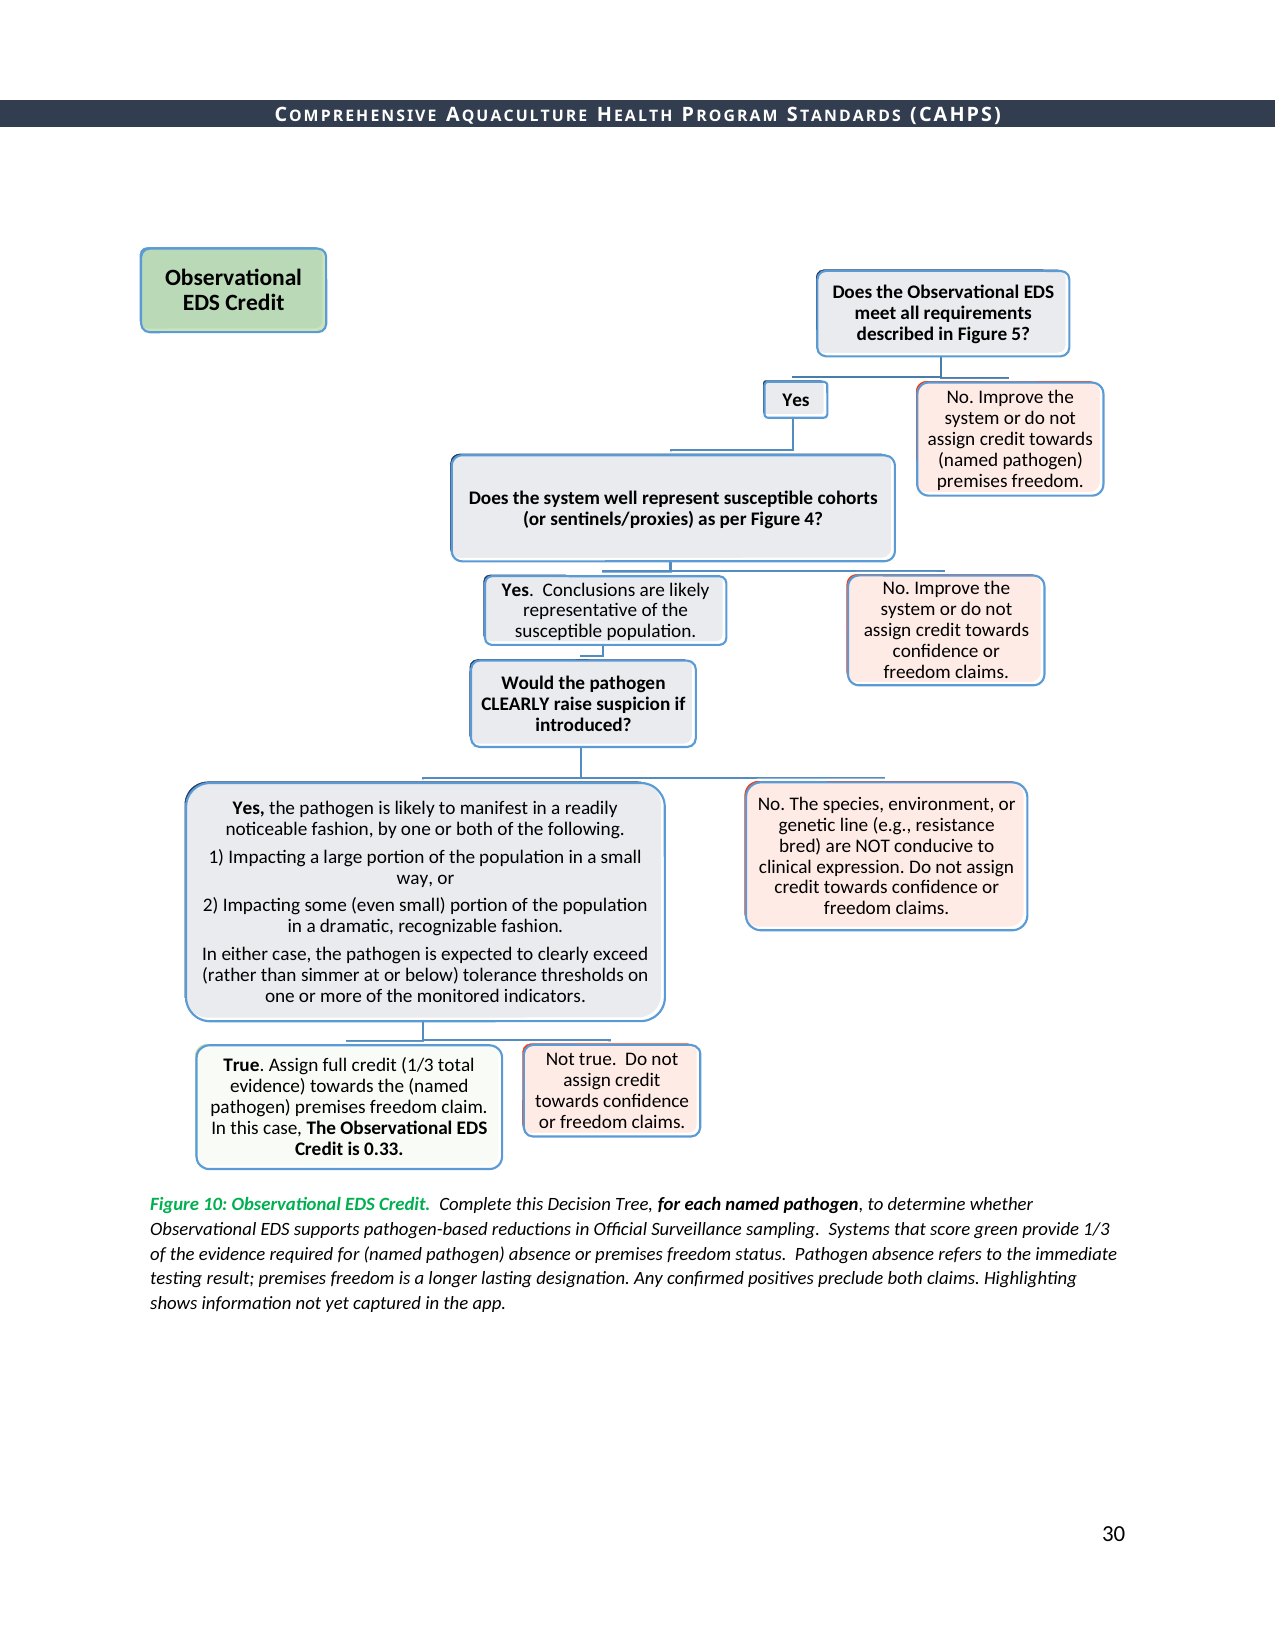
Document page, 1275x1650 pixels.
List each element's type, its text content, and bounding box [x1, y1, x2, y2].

text Figure 10: Observational EDS Credit. Complete this Decision Tree, for each named pathogen, to determine whether Observational EDS supports pathogen-based reductions in Official Surveillance sampling. Systems that score green provide 1/3 of the evidence required for (named pathogen) absence or premises freedom status. Pathogen absence refers to the immediate testing result; premises freedom is a longer lasting designation. Any confirmed positives preclude both claims. Highlighting shows information not yet captured in the app. [150, 232, 1125, 1314]
